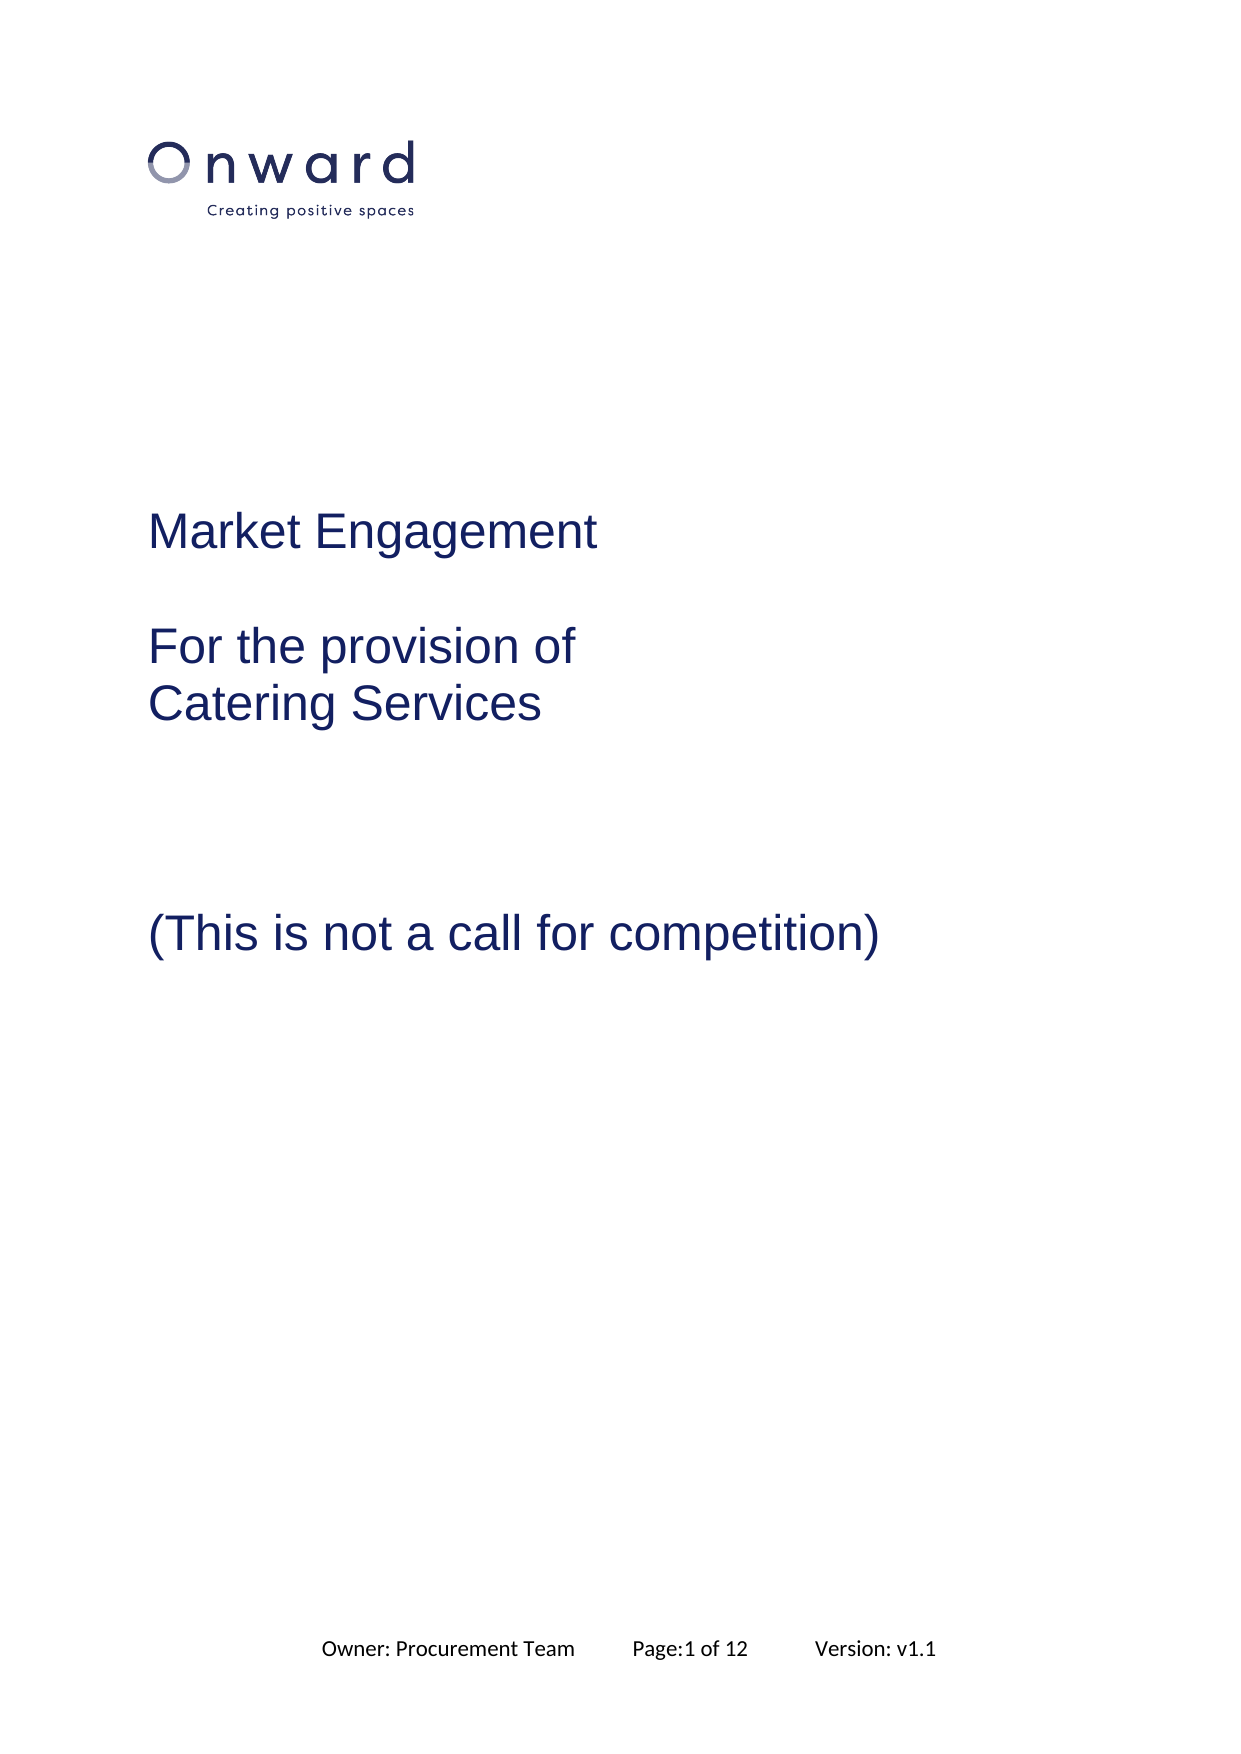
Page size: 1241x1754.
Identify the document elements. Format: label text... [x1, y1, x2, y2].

picture [147, 140, 414, 219]
text For the provision of [148, 616, 1110, 674]
text Market Engagement [148, 501, 1110, 559]
text (This is not a call for competition) [148, 904, 1110, 961]
text Catering Services [148, 674, 1110, 731]
